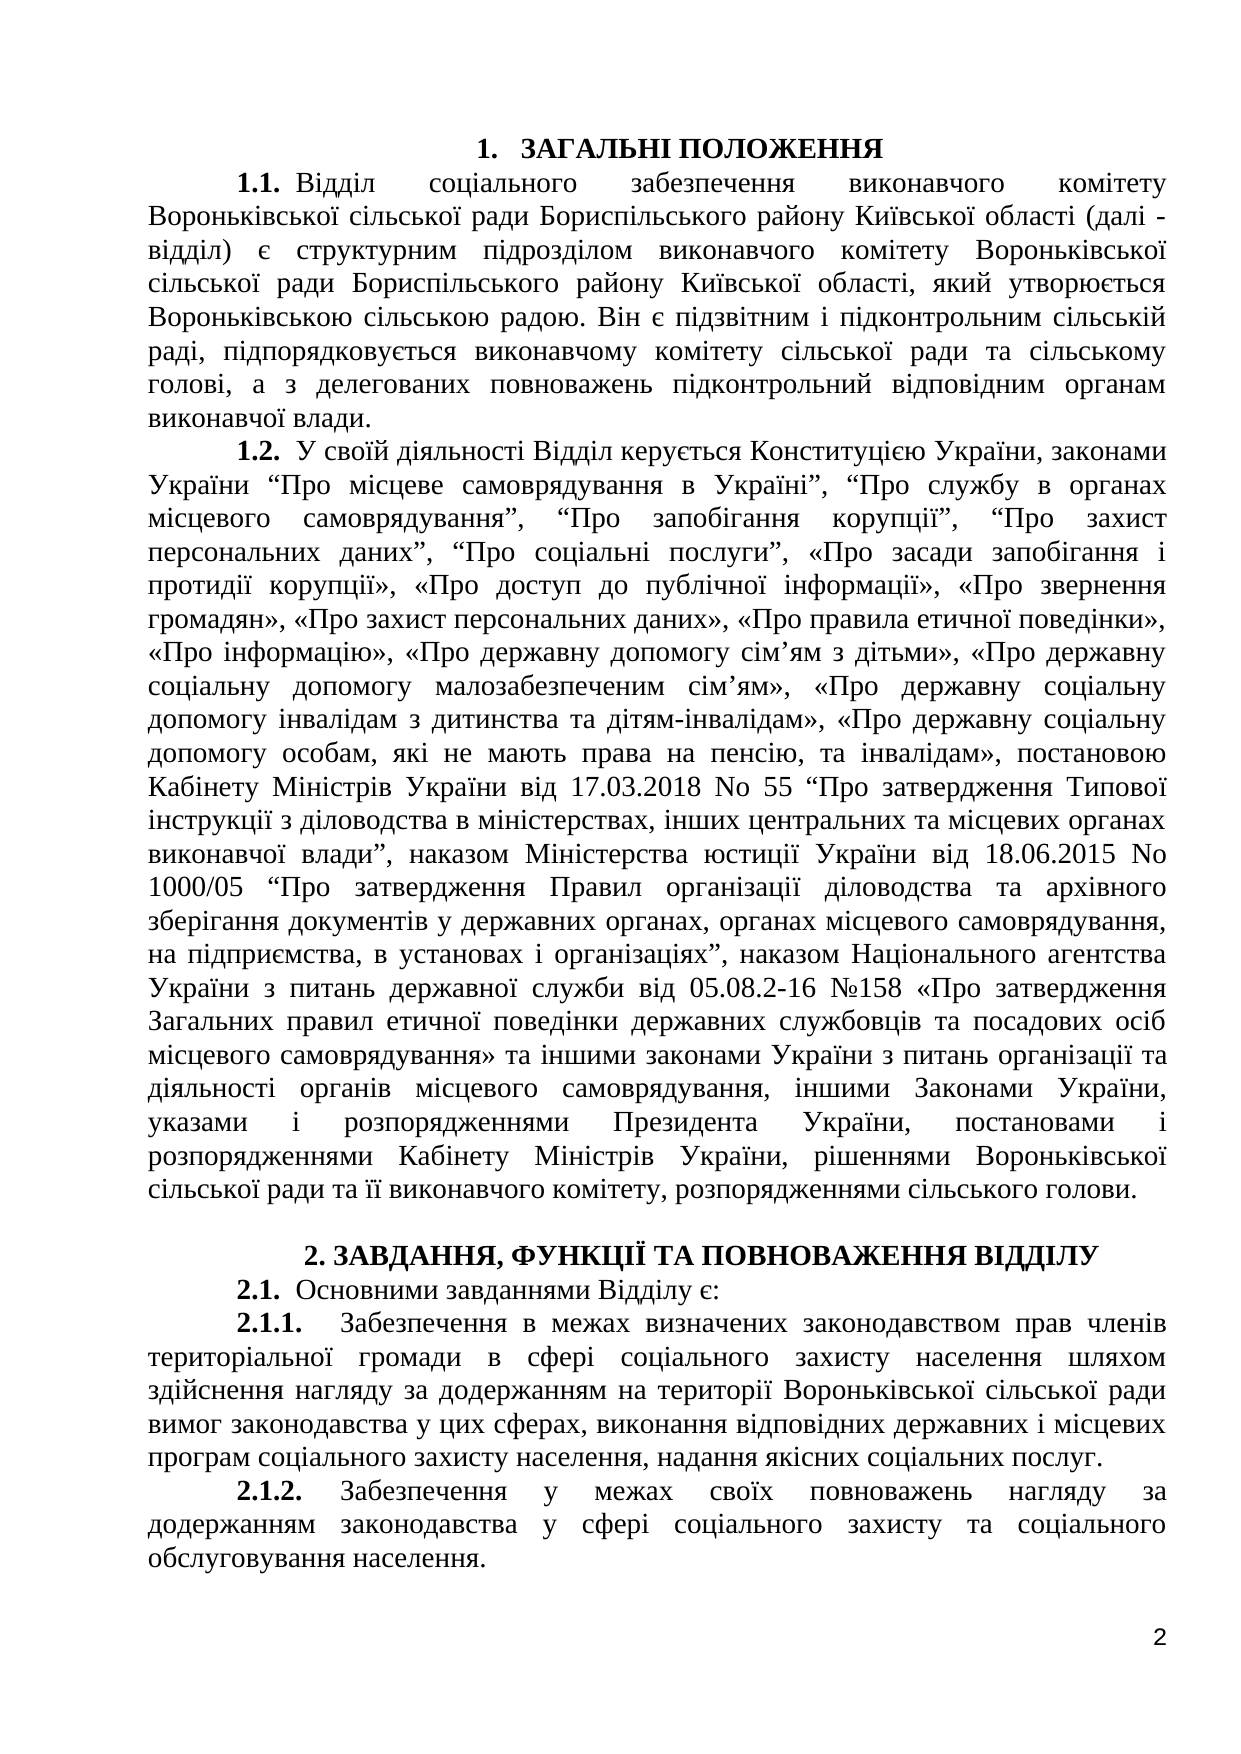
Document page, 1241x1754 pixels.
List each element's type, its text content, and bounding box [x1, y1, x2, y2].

list Основними завданнями Відділу є: [148, 1272, 1167, 1305]
list Забезпечення у межах своїх повноважень нагляду за додержанням законодавства у сфері соціального захисту та соціального обслуговування населення. [148, 1473, 1167, 1574]
list ЗАГАЛЬНІ ПОЛОЖЕННЯ [148, 131, 1167, 165]
list У своїй діяльності Відділ керується Конституцією України, законами України “Про місцеве самоврядування в Україні”, “Про службу в органах місцевого самоврядування”, “Про запобігання корупції”, “Про захист персональних даних”, “Про соціальні послуги”, «Про засади запобігання і протидії корупції», «Про доступ до публічної інформації», «Про звернення громадян», «Про захист персональних даних», «Про правила етичної поведінки», «Про інформацію», «Про державну допомогу сім’ям з дітьми», «Про державну соціальну допомогу малозабезпеченим сім’ям», «Про державну соціальну допомогу інвалідам з дитинства та дітям-інвалідам», «Про державну соціальну допомогу особам, які не мають права на пенсію, та інвалідам», постановою Кабінету Міністрів України від 17.03.2018 No 55 “Про затвердження Типової інструкції з діловодства в міністерствах, інших центральних та місцевих органах виконавчої влади”, наказом Міністерства юстиції України від 18.06.2015 No 1000/05 “Про затвердження Правил організації діловодства та архівного зберігання документів у державних органах, органах місцевого самоврядування, на підприємства, в установах і організаціях”, наказом Національного агентства України з питань державної служби від 05.08.2-16 №158 «Про затвердження Загальних правил етичної поведінки державних службовців та посадових осіб місцевого самоврядування» та іншими законами України з питань організації та діяльності органів місцевого самоврядування, іншими Законами України, указами і розпорядженнями Президента України, постановами і розпорядженнями Кабінету Міністрів України, рішеннями Вороньківської сільської ради та її виконавчого комітету, розпорядженнями сільського голови. [148, 433, 1167, 1205]
text 2. ЗАВДАННЯ, ФУНКЦІЇ ТА ПОВНОВАЖЕННЯ ВІДДІЛУ [148, 1238, 1167, 1272]
list Відділ соціального забезпечення виконавчого комітету Вороньківської сільської ради Бориспільського району Київської області (далі - відділ) є структурним підрозділом виконавчого комітету Вороньківської сільської ради Бориспільського району Київської області, який утворюється Вороньківською сільською радою. Він є підзвітним і підконтрольним сільській раді, підпорядковується виконавчому комітету сільської ради та сільському голові, а з делегованих повноважень підконтрольний відповідним органам виконавчої влади. [148, 165, 1167, 433]
list Забезпечення в межах визначених законодавством прав членів територіальної громади в сфері соціального захисту населення шляхом здійснення нагляду за додержанням на території Вороньківської сільської ради вимог законодавства у цих сферах, виконання відповідних державних і місцевих програм соціального захисту населення, надання якісних соціальних послуг. [148, 1305, 1167, 1473]
